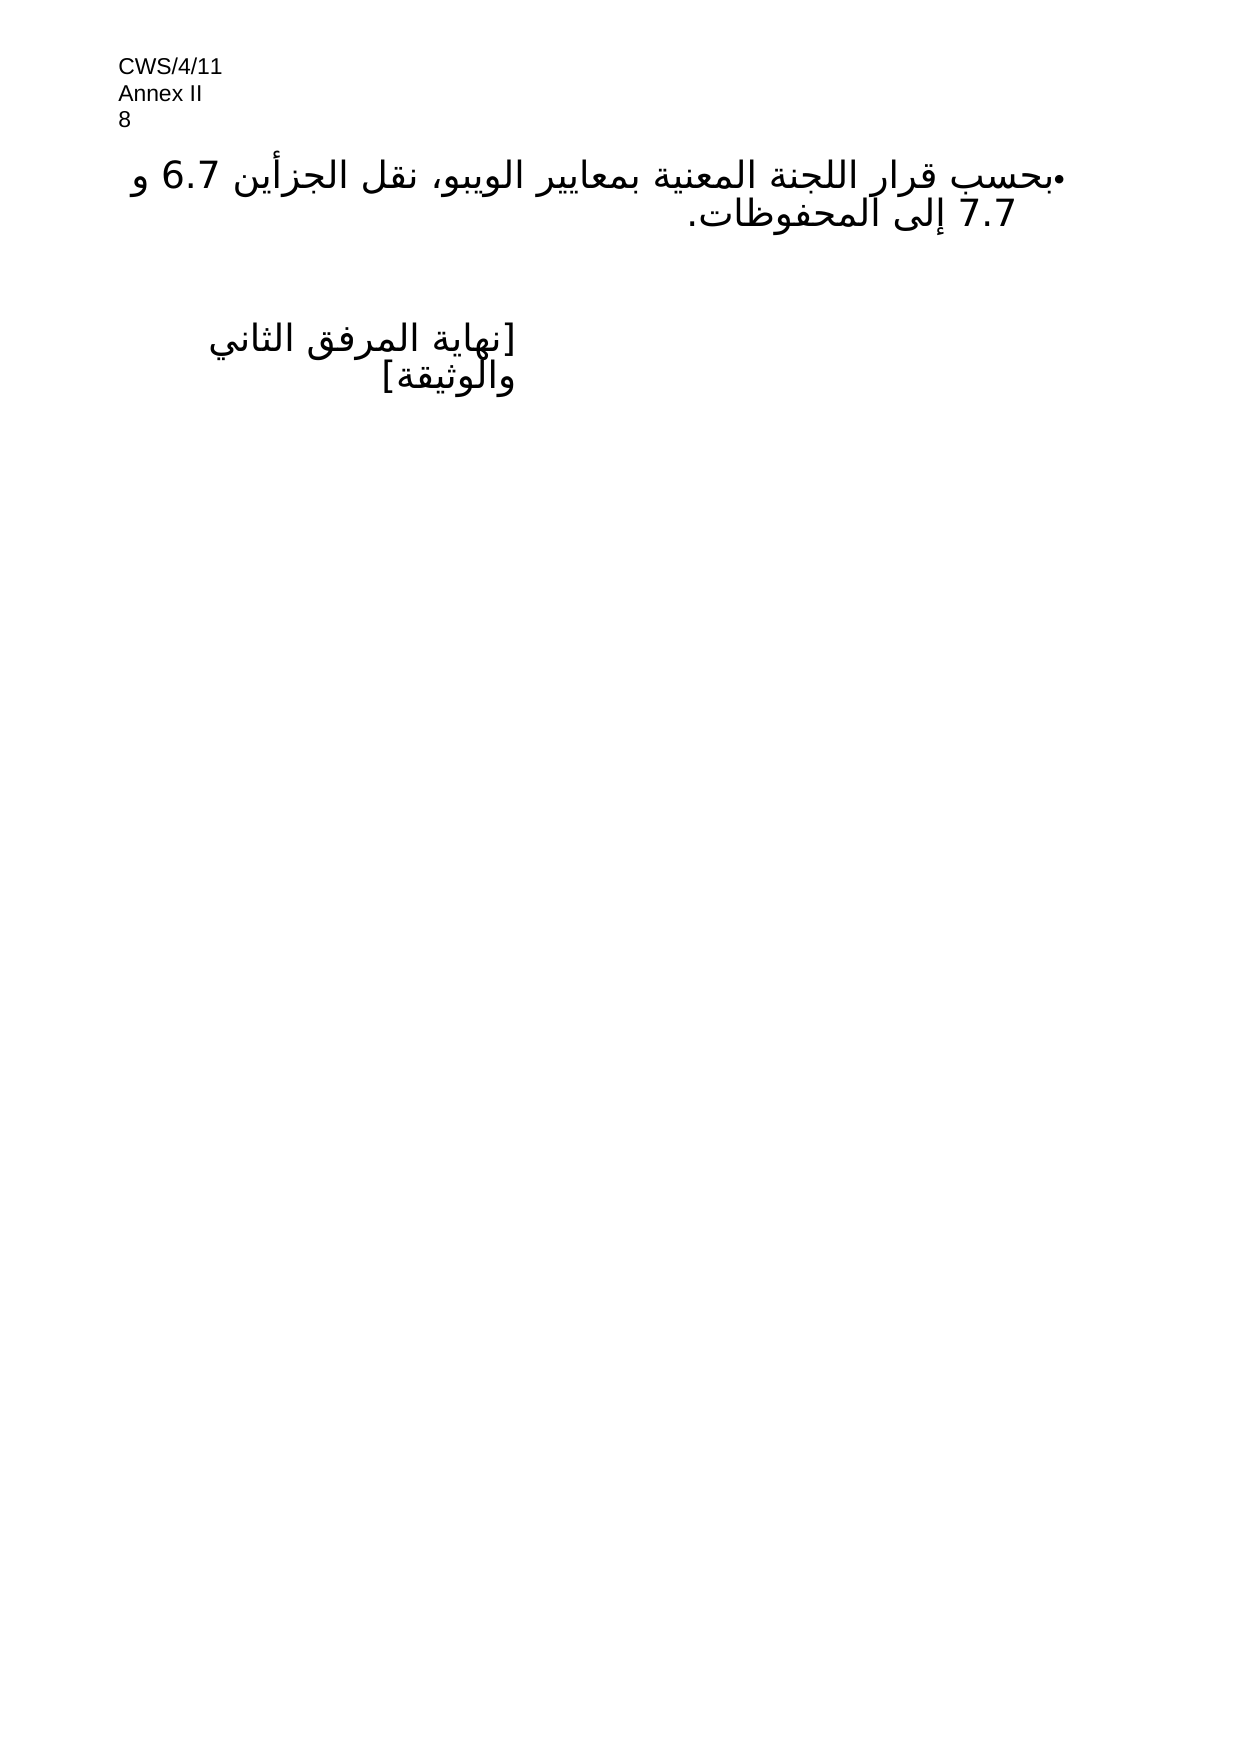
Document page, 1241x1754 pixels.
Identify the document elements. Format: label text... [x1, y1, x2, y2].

list بحسب قرار اللجنة المعنية بمعايير الويبو، نقل الجزأين 6.7 و7.7 إلى المحفوظات. [118, 158, 1055, 233]
text [نهاية المرفق الثاني والوثيقة] [118, 321, 516, 396]
